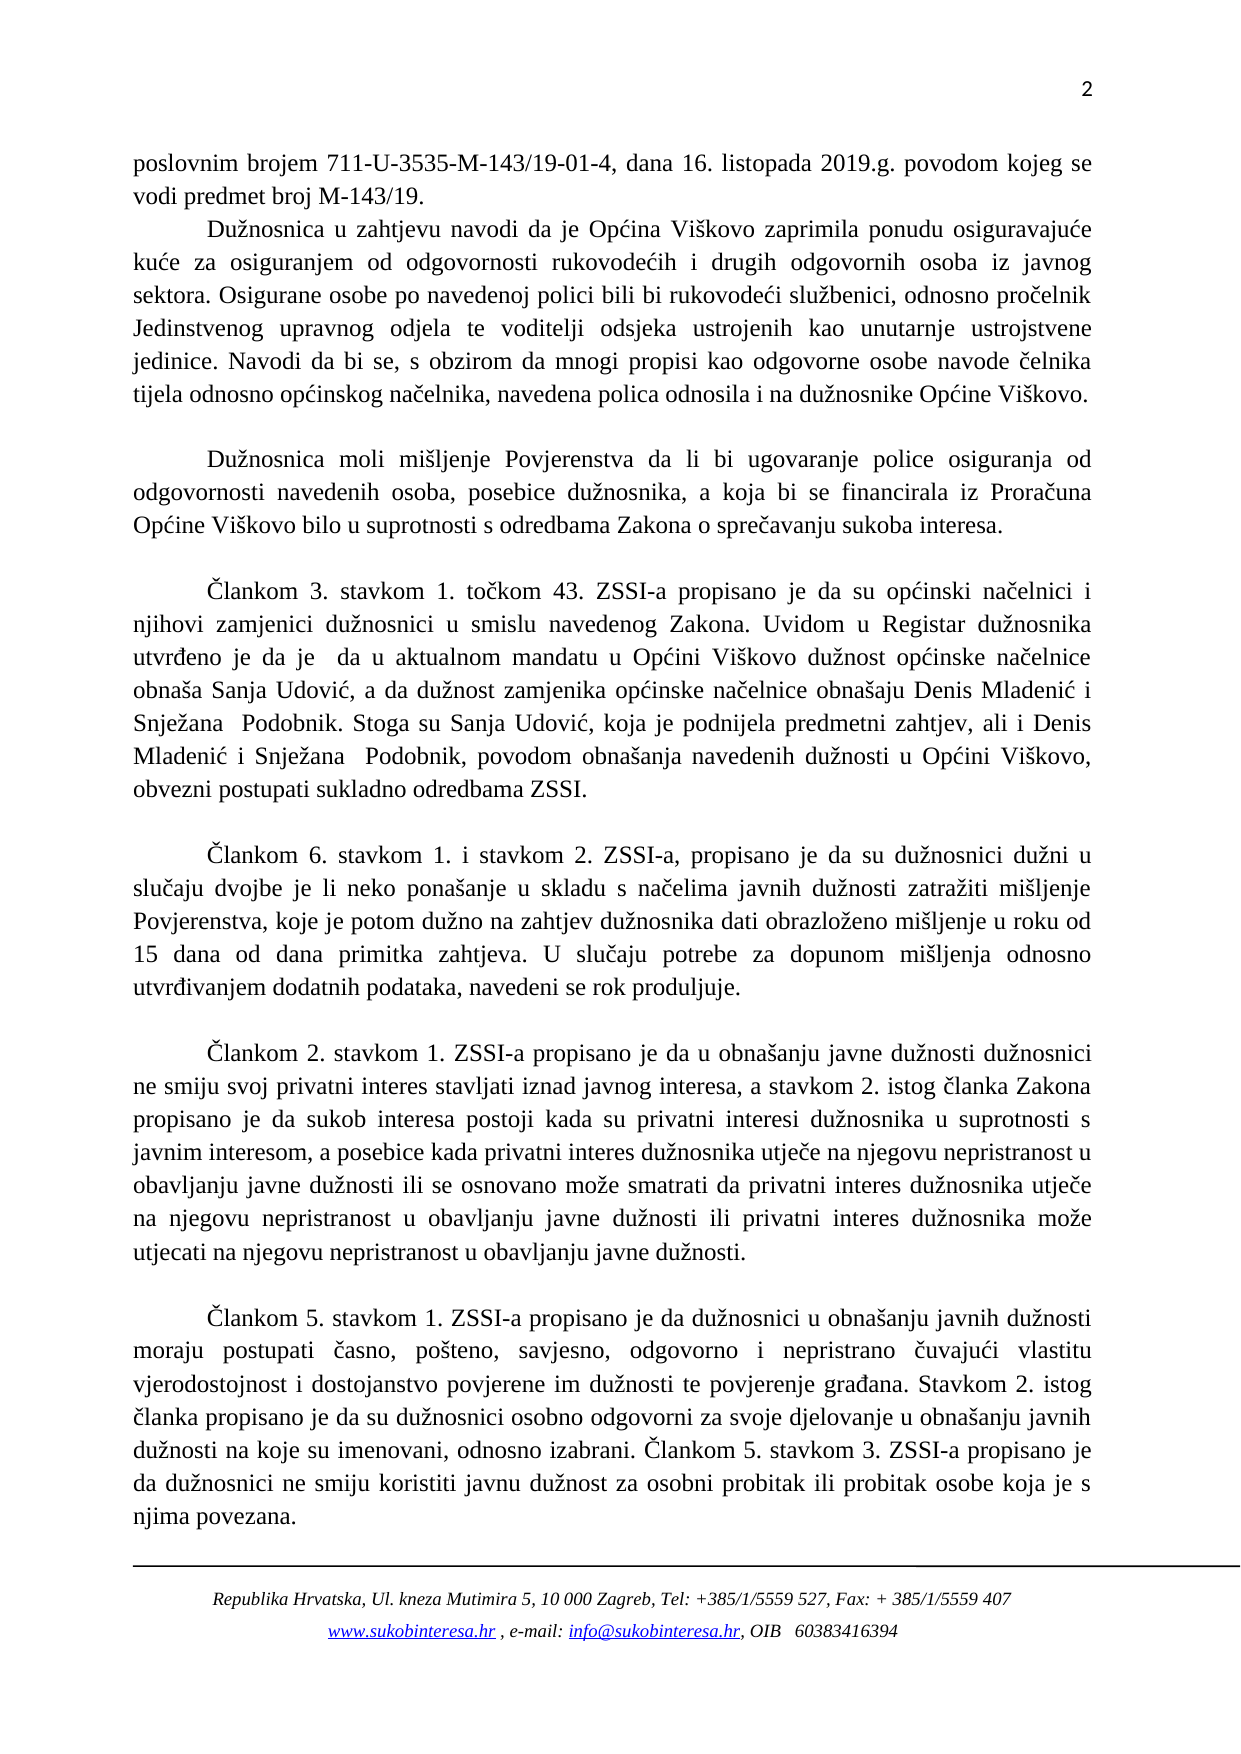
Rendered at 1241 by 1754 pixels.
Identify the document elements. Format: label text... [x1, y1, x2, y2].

text Člankom 5. stavkom 1. ZSSI-a propisano je da dužnosnici u obnašanju javnih dužnosti moraju postupati časno, pošteno, savjesno, odgovorno i nepristrano čuvajući vlastitu vjerodostojnost i dostojanstvo povjerene im dužnosti te povjerenje građana. Stavkom 2. istog članka propisano je da su dužnosnici osobno odgovorni za svoje djelovanje u obnašanju javnih dužnosti na koje su imenovani, odnosno izabrani. Člankom 5. stavkom 3. ZSSI-a propisano je da dužnosnici ne smiju koristiti javnu dužnost za osobni probitak ili probitak osobe koja je s njima povezana. [133, 1303, 1092, 1529]
text Člankom 6. stavkom 1. i stavkom 2. ZSSI-a, propisano je da su dužnosnici dužni u slučaju dvojbe je li neko ponašanje u skladu s načelima javnih dužnosti zatražiti mišljenje Povjerenstva, koje je potom dužno na zahtjev dužnosnika dati obrazloženo mišljenje u roku od 15 dana od dana primitka zahtjeva. U slučaju potrebe za dopunom mišljenja odnosno utvrđivanjem dodatnih podataka, navedeni se rok produljuje. [133, 840, 1092, 1001]
text Člankom 2. stavkom 1. ZSSI-a propisano je da u obnašanju javne dužnosti dužnosnici ne smiju svoj privatni interes stavljati iznad javnog interesa, a stavkom 2. istog članka Zakona propisano je da sukob interesa postoji kada su privatni interesi dužnosnika u suprotnosti s javnim interesom, a posebice kada privatni interes dužnosnika utječe na njegovu nepristranost u obavljanju javne dužnosti ili se osnovano može smatrati da privatni interes dužnosnika utječe na njegovu nepristranost u obavljanju javne dužnosti ili privatni interes dužnosnika može utjecati na njegovu nepristranost u obavljanju javne dužnosti. [133, 1038, 1092, 1265]
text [133, 148, 1092, 209]
text Dužnosnica moli mišljenje Povjerenstva da li bi ugovaranje police osiguranja od odgovornosti navedenih osoba, posebice dužnosnika, a koja bi se financirala iz Proračuna Općine Viškovo bilo u suprotnosti s odredbama Zakona o sprečavanju sukoba interesa. [133, 444, 1092, 539]
text Dužnosnica u zahtjevu navodi da je Općina Viškovo zaprimila ponudu osiguravajuće kuće za osiguranjem od odgovornosti rukovodećih i drugih odgovornih osoba iz javnog sektora. Osigurane osobe po navedenoj polici bili bi rukovodeći službenici, odnosno pročelnik Jedinstvenog upravnog odjela te voditelji odsjeka ustrojenih kao unutarnje ustrojstvene jedinice. Navodi da bi se, s obzirom da mnogi propisi kao odgovorne osobe navode čelnika tijela odnosno općinskog načelnika, navedena polica odnosila i na dužnosnike Općine Viškovo. [133, 214, 1092, 408]
text Člankom 3. stavkom 1. točkom 43. ZSSI-a propisano je da su općinski načelnici i njihovi zamjenici dužnosnici u smislu navedenog Zakona. Uvidom u Registar dužnosnika utvrđeno je da je da u aktualnom mandatu u Općini Viškovo dužnost općinske načelnice obnaša Sanja Udović, a da dužnost zamjenika općinske načelnice obnašaju Denis Mladenić i Snježana Podobnik. Stoga su Sanja Udović, koja je podnijela predmetni zahtjev, ali i Denis Mladenić i Snježana Podobnik, povodom obnašanja navedenih dužnosti u Općini Viškovo, obvezni postupati sukladno odredbama ZSSI. [133, 576, 1092, 803]
